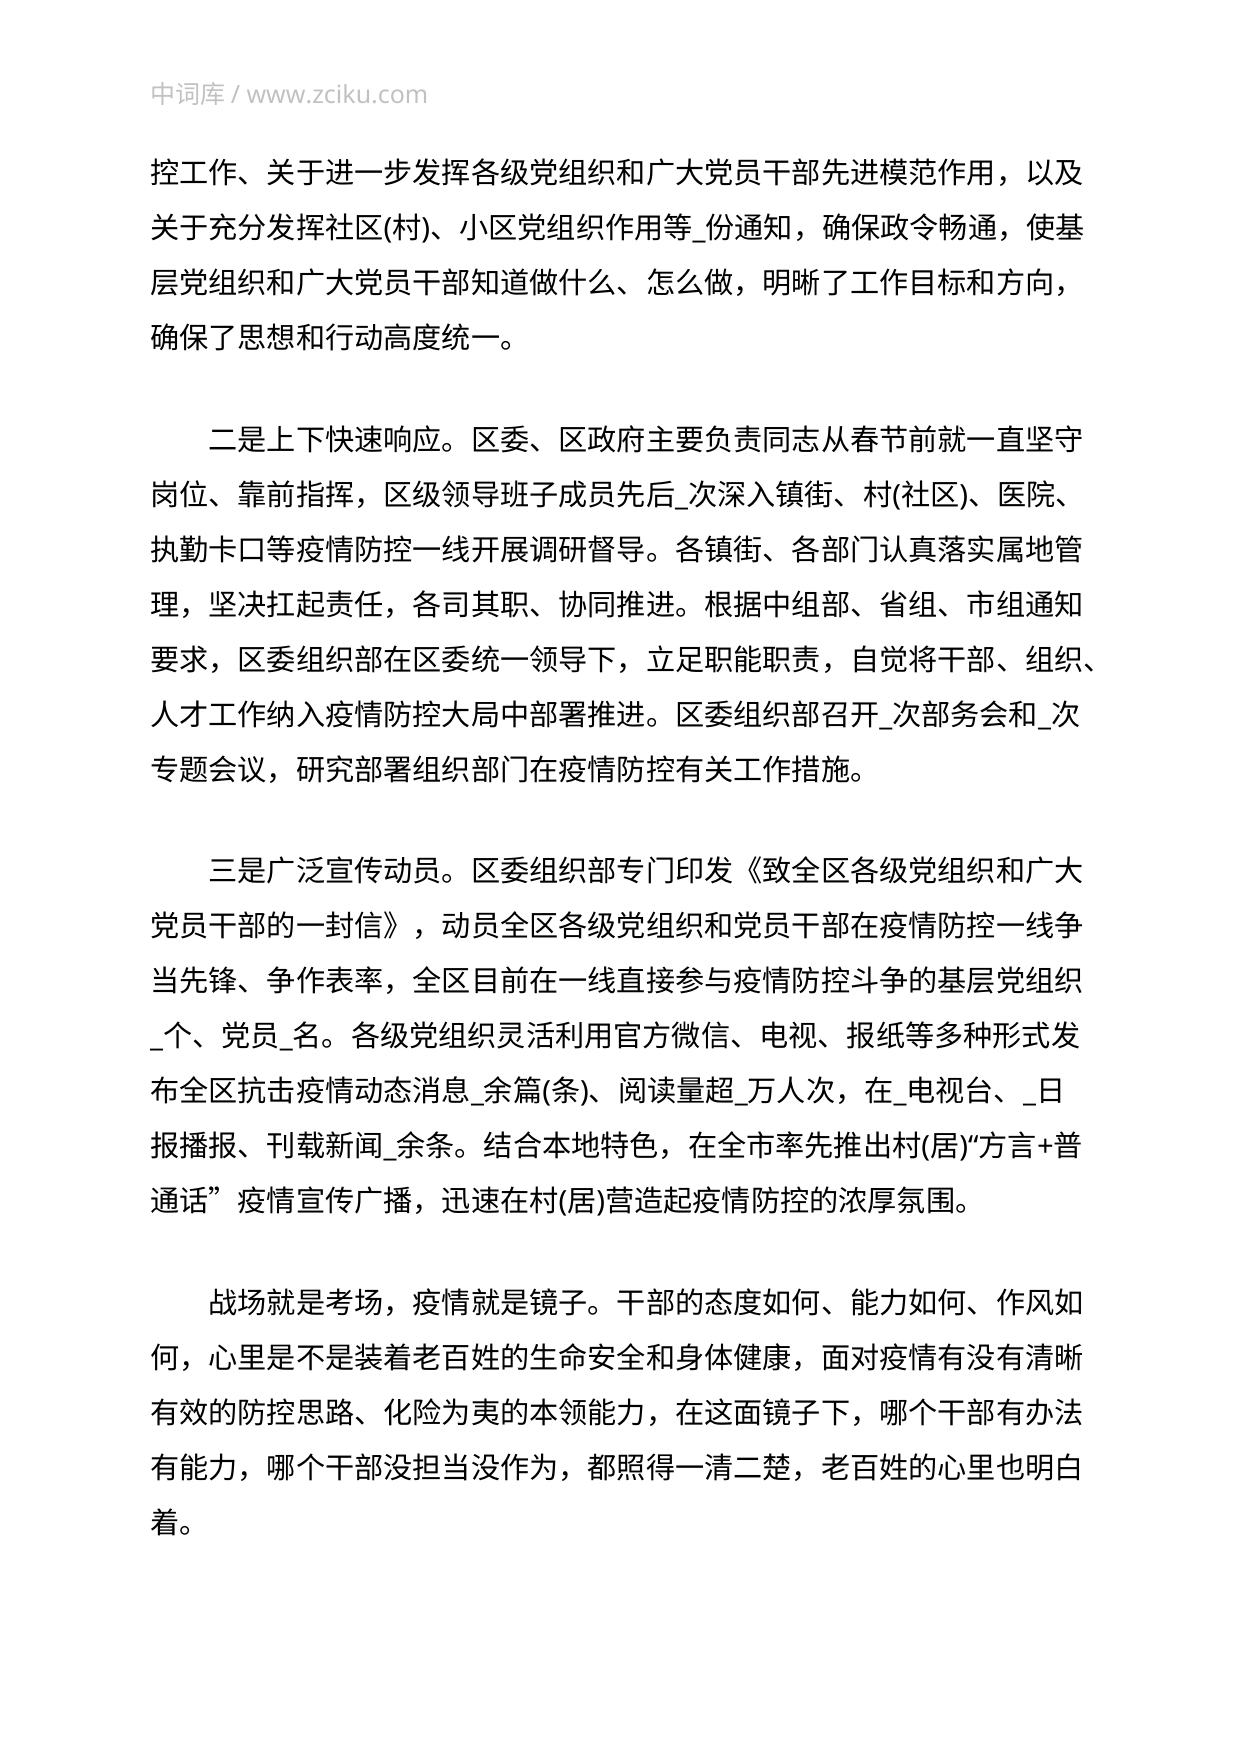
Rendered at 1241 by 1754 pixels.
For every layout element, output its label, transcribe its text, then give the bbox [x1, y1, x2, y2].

text 战场就是考场，疫情就是镜子。干部的态度如何、能力如何、作风如何，心里是不是装着老百姓的生命安全和身体健康，面对疫情有没有清晰有效的防控思路、化险为夷的本领能力，在这面镜子下，哪个干部有办法有能力，哪个干部没担当没作为，都照得一清二楚，老百姓的心里也明白着。 [150, 1279, 1090, 1541]
text 三是广泛宣传动员。区委组织部专门印发《致全区各级党组织和广大党员干部的一封信》，动员全区各级党组织和党员干部在疫情防控一线争当先锋、争作表率，全区目前在一线直接参与疫情防控斗争的基层党组织_个、党员_名。各级党组织灵活利用官方微信、电视、报纸等多种形式发布全区抗击疫情动态消息_余篇(条)、阅读量超_万人次，在_电视台、_日报播报、刊载新闻_余条。结合本地特色，在全市率先推出村(居)“方言+普通话”疫情宣传广播，迅速在村(居)营造起疫情防控的浓厚氛围。 [150, 848, 1090, 1220]
text 二是上下快速响应。区委、区政府主要负责同志从春节前就一直坚守岗位、靠前指挥，区级领导班子成员先后_次深入镇街、村(社区)、医院、执勤卡口等疫情防控一线开展调研督导。各镇街、各部门认真落实属地管理，坚决扛起责任，各司其职、协同推进。根据中组部、省组、市组通知要求，区委组织部在区委统一领导下，立足职能职责，自觉将干部、组织、人才工作纳入疫情防控大局中部署推进。区委组织部召开_次部务会和_次专题会议，研究部署组织部门在疫情防控有关工作措施。 [150, 417, 1090, 788]
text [150, 150, 1090, 357]
